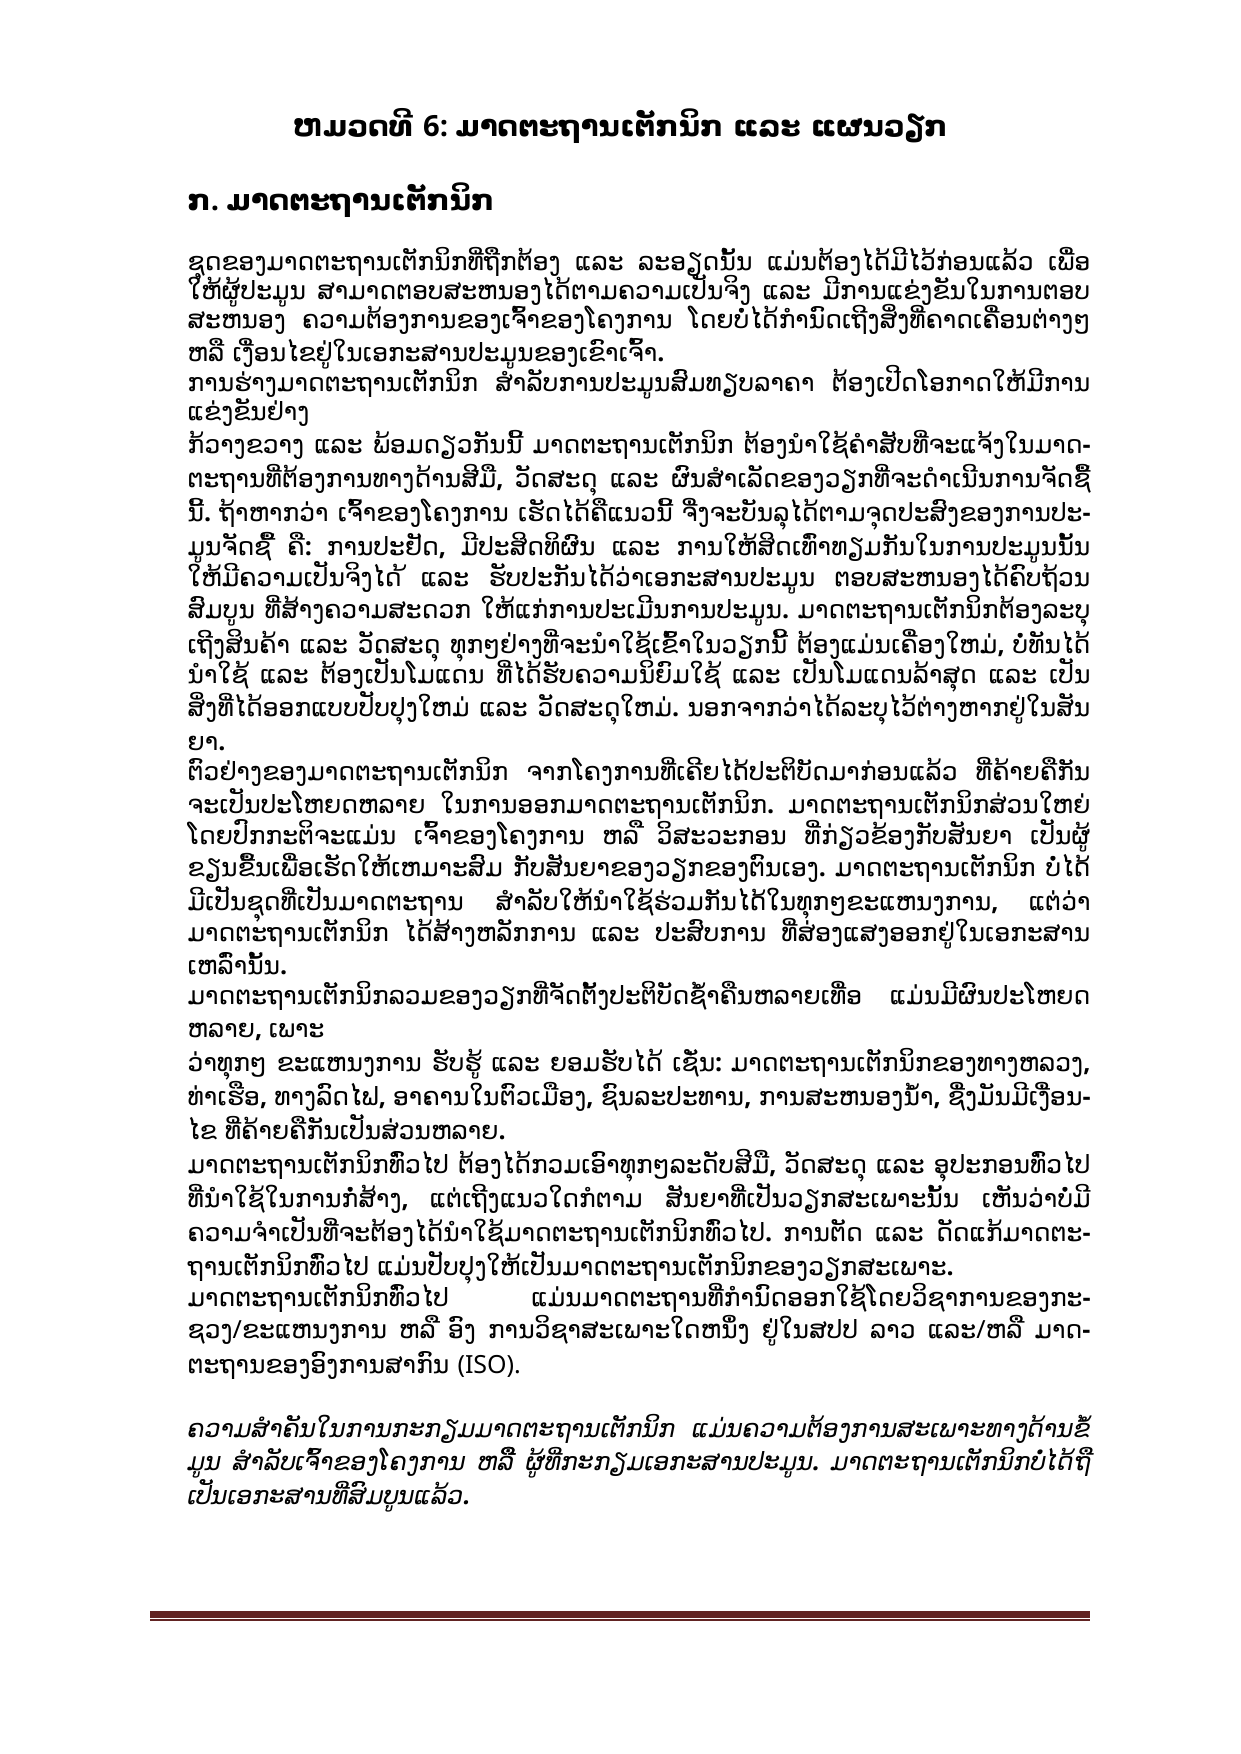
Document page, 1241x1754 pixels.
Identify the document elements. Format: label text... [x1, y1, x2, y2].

text ມາດຕະຖານ​ເຕັກນິກ​ລວມ​ຂອງ​ວຽກ​ທີ່​ຈັດ​ຕັ້ງ​ປະຕິບັດ​ຊ້ຳ​ຄືນ​ຫລາຍ​ເທື່ອ ແມ່ນ​ມີ​ຜົນ​ປະໂຫຍດ​ຫລາຍ, ເພາະ [187, 981, 1090, 1044]
text ວ່າທຸກໆ ຂະແຫນງການ ​ຮັບ​ຮູ້ ແລະ ​ຍອມຮັບ​ໄດ້ ເຊັ່ນ: ມາດຕະຖານ​ເຕັກນິກ​ຂອງ​ທາງ​ຫລວງ, ທ່າເຮືອ, ທາງ​ລົດໄຟ, ອາຄານ​ໃນ​ຕົວ​ເມືອງ, ຊົນລະປະທານ, ການ​ສະຫນອງ​ນ້ຳ, ຊື່​ງ​ມັນ​ມີ​ເງື່ອນໄຂ ທີ່​ຄ້າຍຄື​ກັນ​ເປັນ​ສ່ວນ​ຫລາຍ. [187, 1044, 1090, 1147]
text ​ກ້​ວາງ​ຂວາງ ແລະ ​ພ້ອມ​ດຽວ​ກັນ​ນີ້ ມາດຕະຖານ​ເຕັກນິກ ຕ້ອງ​ນຳ​ໃຊ້​ຄຳ​ສັບ​ທີ່​ຈະແຈ້ງ​ໃນ​ມາດຕະຖານ​ທີ່​ຕ້ອງການ​ທາງ​ດ້ານ​ສີມື, ວັດ​ສະ​ດຸ ແລະ ​ຜົນສຳເລັດ​ຂອງ​ວຽກ​ທີ່​ຈະ​ດຳເນີນ​ການ​ຈັດ​ຊື້​ນີ້. ຖ້າ​ຫາກ​ວ່າ ເຈົ້າ​ຂອງ​ໂຄງການ ເຮັດ​ໄດ້​ຄື​ແນວ​ນີ້ ຈື່​ງ​ຈະ​ບັນລຸ​ໄດ້ຕາມຈຸດປະສົງ​ຂອງ​ການ​ປະມູນ​ຈັດ​ຊື້ ຄື: ການ​ປະຢັດ, ມີ​ປະສິດ​ທິ​ຜົນ ແລະ​ ການ​ໃຫ້​ສິດ​ເທົ່າ​ທຽມ​ກັນໃນ​ການ​ປະມູນ​ນັ້ນ ໃຫ້​ມີຄວາມ​ເປັນ​ຈິງ​ໄດ້ ແລະ ​ຮັບປະກັນ​ໄດ້​ວ່າ​ເອກະສານ​ປະມູນ ​ຕອບ​ສະຫນອງ​ໄດ້​ຄົບ​ຖ້ວນ​ສົມບູນ ທີ່​ສ້າງ​ຄວາມ​ສະດວກ ໃຫ້​ແກ່ການ​ປະ​ເມີນ​ການ​ປະ​ມູນ. ມາດຕະຖານ​ເຕັກນິກ​ຕ້ອງ​ລະບຸ​ເຖີງ​ສິນຄ້າ ແລະ ​ວັດ​ສະ​ດຸ ທຸກໆ​ຢ່າງ​ທີ່​ຈະ​ນຳ​ໃຊ້​ເຂົ້າ​ໃນ​ວຽກ​ນີ້ ຕ້ອງແມ່ນ​ເຄື່ອງ​ໃຫມ່, ບໍ່​ທັນ​ໄດ້​ນຳ​ໃຊ້ ແລະ​ ຕ້ອງ​ເປັນ​ໂມ​ແດນ ທີ່​ໄດ້​ຮັບ​ຄວາມ​ນິຍົມ​ໃຊ້ ແລະ​ ເປັນ​ໂມ​ແດນ​ລ້າ​ສຸດ ແລະ ເປັນສິ່ງ​ທີ່​ໄດ້​ອອກ​ແບບ​ປັບປຸງ​ໃຫມ່ ແລະ ​ວັດ​ສະ​ດຸ​ໃຫມ່. ນອກຈາກ​ວ່າ​ໄດ້​ລະບຸ​ໄວ້​ຕ່າງຫາກ​ຢູ່​ໃນ​ສັນ​ຍາ. [187, 427, 1090, 758]
text ຊຸດ​ຂອງ​ມາດຕະຖານ​ເຕັກນິກ​ທີ່​ຖືກຕ້ອງ ແລະ​ ລະອຽດ​ນັ້ນ ແມ່ນ​ຕ້ອງ​ໄດ້​ມີ​ໄວ້​ກ່ອນ​ແລ້ວ ເພື່ອ​ໃຫ້​ຜູ້​ປະມູນ ສາມາດ​ຕອບ​ສະຫນອງ​ໄດ້​ຕາມ​ຄວາມ​ເປັນ​ຈິງ ແລະ ​ມີ​ການ​ແຂ່ງຂັນໃນ​ການ​ຕອບ​ສະຫນອງ ຄວາມ​ຕ້ອງການ​ຂອງ​ເຈົ້າ​ຂອງໂຄງການ ໂດຍ​ບໍ່​ໄດ້​ກຳນົດ​ເຖີງ​ສິ່ງ​ທີ່​ຄາດເຄື່ອນ​ຕ່າງໆ ຫລື ​ເງື່ອນໄຂ​ຢູ່​ໃນ​ເອກະສານ​ປະມູນ​ຂອງ​ເຂົາ​ເຈົ້າ. [187, 247, 1090, 368]
text ຫມວດ​ທີ 6: ມາດຕະຖານ​ເຕັກນິກ ແລະ ​ແຜນ​ວຽກ [150, 105, 1090, 145]
text ມາດຕະຖານ​ເຕັກນິກ​ທົ່ວ​ໄປ ແມ່ນ​ມາດຕະຖານ​ທີ່​ກຳນົດ​ອອກ​ໃຊ້​ໂດຍ​ວິຊາ​ການ​ຂອງ​ກະຊວງ/ຂະແຫນງການ ຫລື ​ອົງ ການ​ວິຊາ​ສະເພາະ​ໃດ​ຫນຶ່ງ ຢູ່​ໃນ​ສປປ ລາວ ແລະ/ຫລື ມາດຕະຖານ​ຂອງ​ອົງການ​ສາກົນ (ISO). [187, 1283, 1090, 1380]
text ການ​ຮ່າງ​ມາດຕະຖານ​ເຕັກນິກ ສຳລັບ​ການ​ປະມູນ​ສົມທຽບລາຄາ ຕ້ອງ​ເປີດ​ໂອກາດ​ໃຫ້​ມີ​ການ​ແຂ່ງຂັນ​ຢ່າງ [187, 368, 1090, 427]
text ຕົວຢ່າງ​ຂອງ​ມາດຕະຖານ​ເຕັກນິກ ຈາກ​ໂຄງການ​ທີ່​ເຄີຍ​ໄດ້​ປະຕິບັດ​ມາ​ກ່ອນ​ແລ້ວ ທີ່​ຄ້າຍຄື​ກັນ ຈະ​ເປັນ​ປະໂຫຍດຫລາຍ ໃນ​ການ​ອອກ​ມາດຕະຖານ​ເຕັກ​ນິກ. ມາດຕະຖານ​ເຕັກນິກ​ສ່ວນ​ໃຫຍ່ ໂດຍ​ປົກກະຕິ​ຈະ​ແມ່ນ ເຈົ້າຂອງ​ໂຄງການ ຫລື ວິສະວະກອນ ທີ່​ກ່ຽວຂ້ອງ​ກັບ​ສັນຍາ ເປັນ​ຜູ້​ຂຽນ​ຂື້ນ​ເພື່ອ​ເຮັດ​ໃຫ້​ເຫມາະ​ສົມ ກັບ​ສັນຍາ​ຂອງ​ວຽກ​ຂອງ​ຕົນ​ເອງ. ມາດ​ຕະຖານ​ເຕັກນິກ ບໍ່​ໄດ້​ມີ​ເປັນ​ຊຸດ​ທີ່​ເປັນ​ມາດຕະຖານ ສຳລັບ​ໃຫ້​ນຳ​ໃຊ້​ຮ່ວມກັນ​ໄດ້ໃນ​ທຸກໆ​ຂະແຫນງການ, ແຕ່​ວ່າ ມາດ​ຕະຖານ​ເຕັກນິກ ໄດ້​ສ້າງ​ຫລັກການ ແລະ ​ປະສົບ​ການ ທີ່​ສ່ອງ​ແສງ​ອອກ​ຢູ່​ໃນ​ເອກະສານ​ເຫລົ່າ​ນັ້ນ. [187, 758, 1090, 981]
text ມາດຕະຖານ​ເຕັກນິກ​ທົ່ວ​ໄປ ຕ້ອງ​ໄດ້​ກວມ​ເອົາ​ທຸກໆ​ລະດັບ​ສີມື, ວັດ​ສະ​ດຸ ແລະ​ ອຸປະກອນ​ທົ່ວ​ໄປ ທີ່​ນຳ​ໃຊ້​ໃນ​ການ​ກໍ່ສ້າງ, ແຕ່​ເຖີງ​ແນວໃດ​ກໍ​ຕາມ ສັນຍາ​ທີ່​ເປັນ​ວຽກ​ສະເພາະ​ນັ້ນ ເຫັນ​ວ່າ​ບໍ່​ມີ​ຄວາມ​ຈຳເປັນ​ທີ່​ຈະ​ຕ້ອງ​ໄດ້​ນຳ​ໃຊ້​ມາດຕະຖານ​ເຕັກນິກທົ່ວ​ໄປ. ການ​ຕັດ ແລະ ​ດັດແກ້​ມາດຕະຖານ​ເຕັກນິກ​ທົ່ວ​ໄປ ແມ່ນ​ປັບປຸງ​ໃຫ້​ເປັນ​ມາດຕະຖານ​ເຕັກນິກຂອງ​ວຽກ​ສະ​ເພາະ. [187, 1147, 1090, 1283]
text ຄວາມ​ສຳຄັນ​ໃນ​ການ​ກະກຽມ​ມາດຕະຖານ​ເຕັກນິກ ແມ່ນ​ຄວາມ​ຕ້ອງການ​ສະເພາະ​ທາງ​ດ້ານ​ຂໍ້​ມູນ ສຳລັບ​ເຈົ້າ​ຂອງໂຄງການ ຫລືື​ ຜູ້​ທີ່​ກະກຽມ​ເອກະສານ​ປະ​ມູນ. ມາດຕະຖານ​ເຕັກນິກບໍ່​ໄດ້​ຖື​ເປັນ​ເອກະສານ​ທີ່​ສົມບູນ​ແລ້ວ. [187, 1414, 1090, 1512]
text ກ. ມາດຕະຖານ​ເຕັກນິກ [187, 179, 1090, 218]
